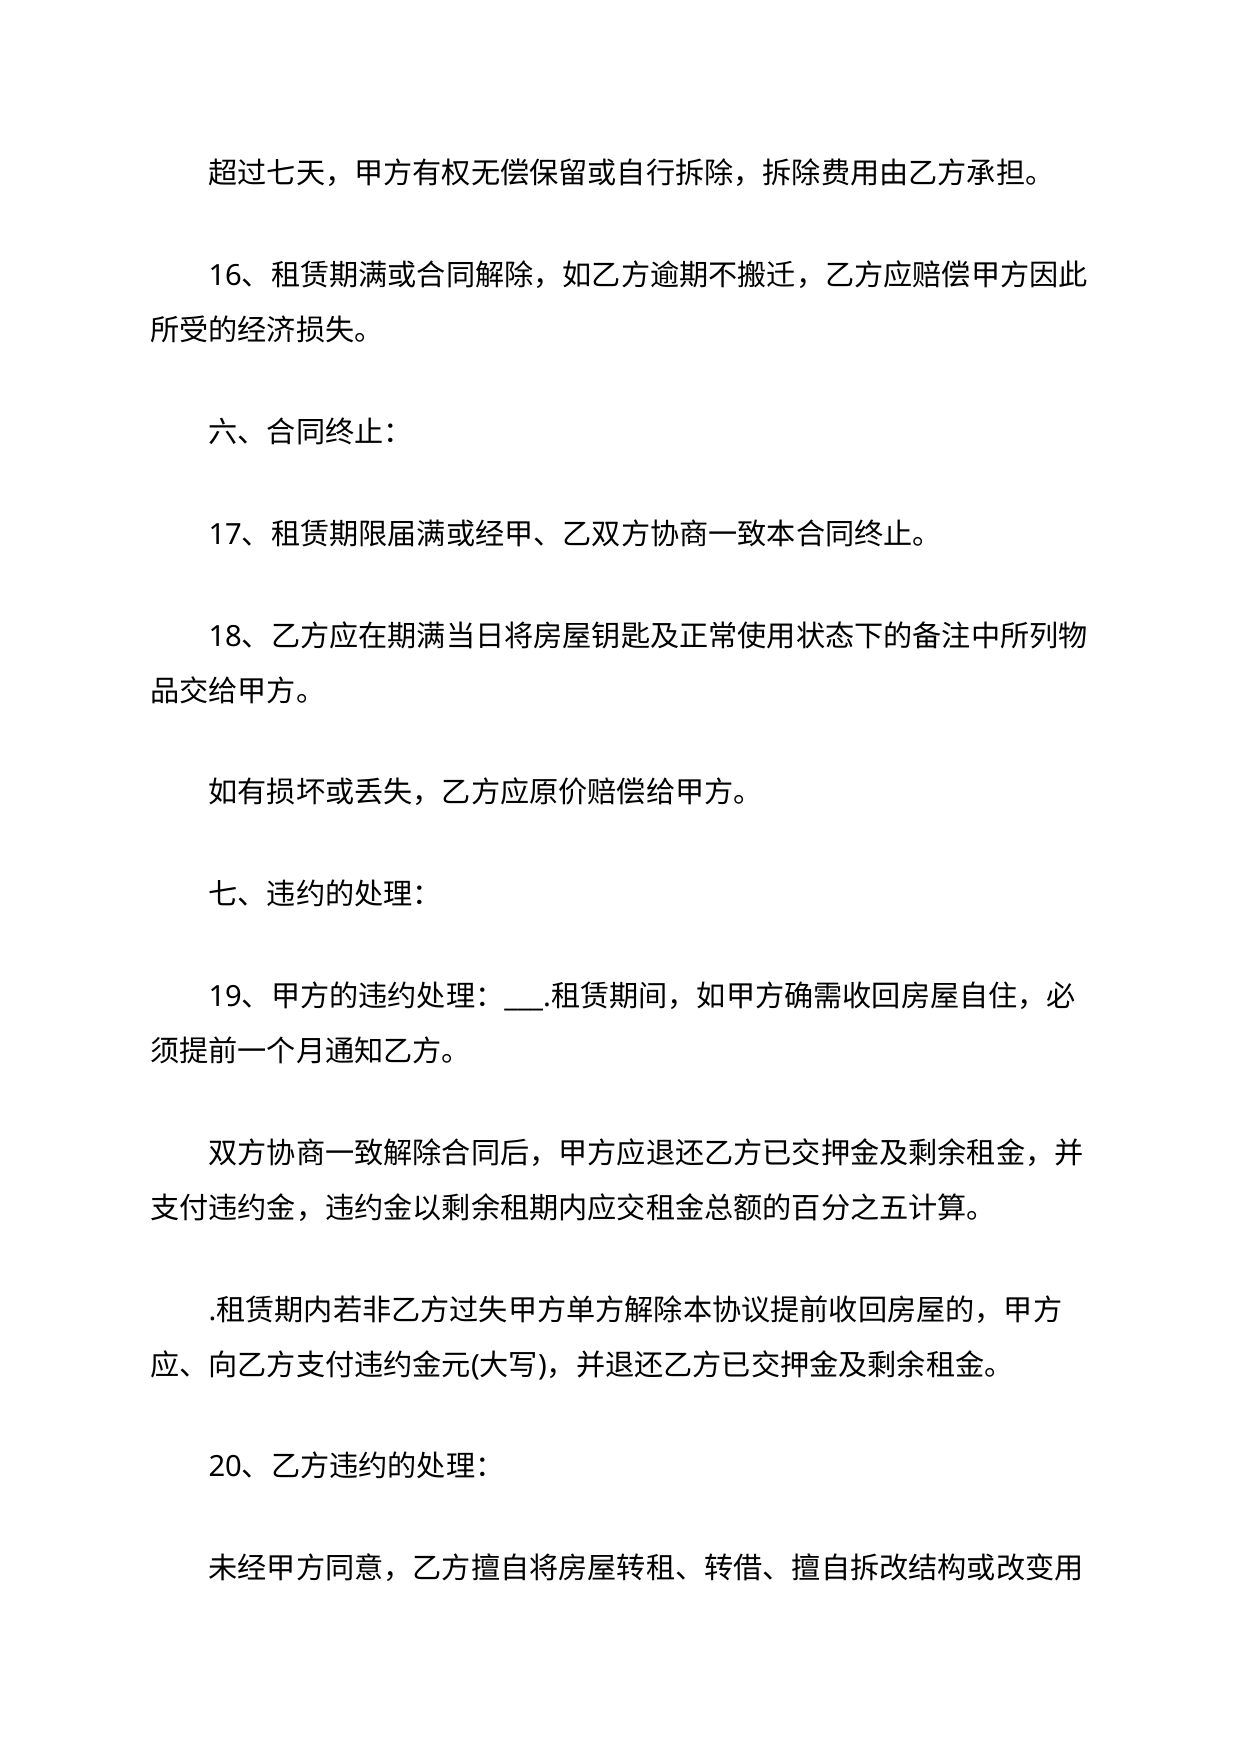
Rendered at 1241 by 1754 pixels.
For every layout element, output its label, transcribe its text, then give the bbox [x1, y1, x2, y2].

text .租赁期内若非乙方过失甲方单方解除本协议提前收回房屋的，甲方应、向乙方支付违约金元(大写)，并退还乙方已交押金及剩余租金。 [150, 1286, 1090, 1383]
text 17、租赁期限届满或经甲、乙双方协商一致本合同终止。 [150, 510, 1090, 553]
text 20、乙方违约的处理： [150, 1443, 1090, 1485]
text 19、甲方的违约处理：___.租赁期间，如甲方确需收回房屋自住，必须提前一个月通知乙方。 [150, 973, 1090, 1070]
text 18、乙方应在期满当日将房屋钥匙及正常使用状态下的备注中所列物品交给甲方。 [150, 612, 1090, 709]
text 六、合同终止： [150, 408, 1090, 451]
text 如有损坏或丢失，乙方应原价赔偿给甲方。 [150, 769, 1090, 811]
text 16、租赁期满或合同解除，如乙方逾期不搬迁，乙方应赔偿甲方因此所受的经济损失。 [150, 252, 1090, 349]
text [150, 1545, 1090, 1587]
text 双方协商一致解除合同后，甲方应退还乙方已交押金及剩余租金，并支付违约金，违约金以剩余租期内应交租金总额的百分之五计算。 [150, 1129, 1090, 1227]
text 七、违约的处理： [150, 871, 1090, 913]
text 超过七天，甲方有权无偿保留或自行拆除，拆除费用由乙方承担。 [150, 150, 1090, 192]
